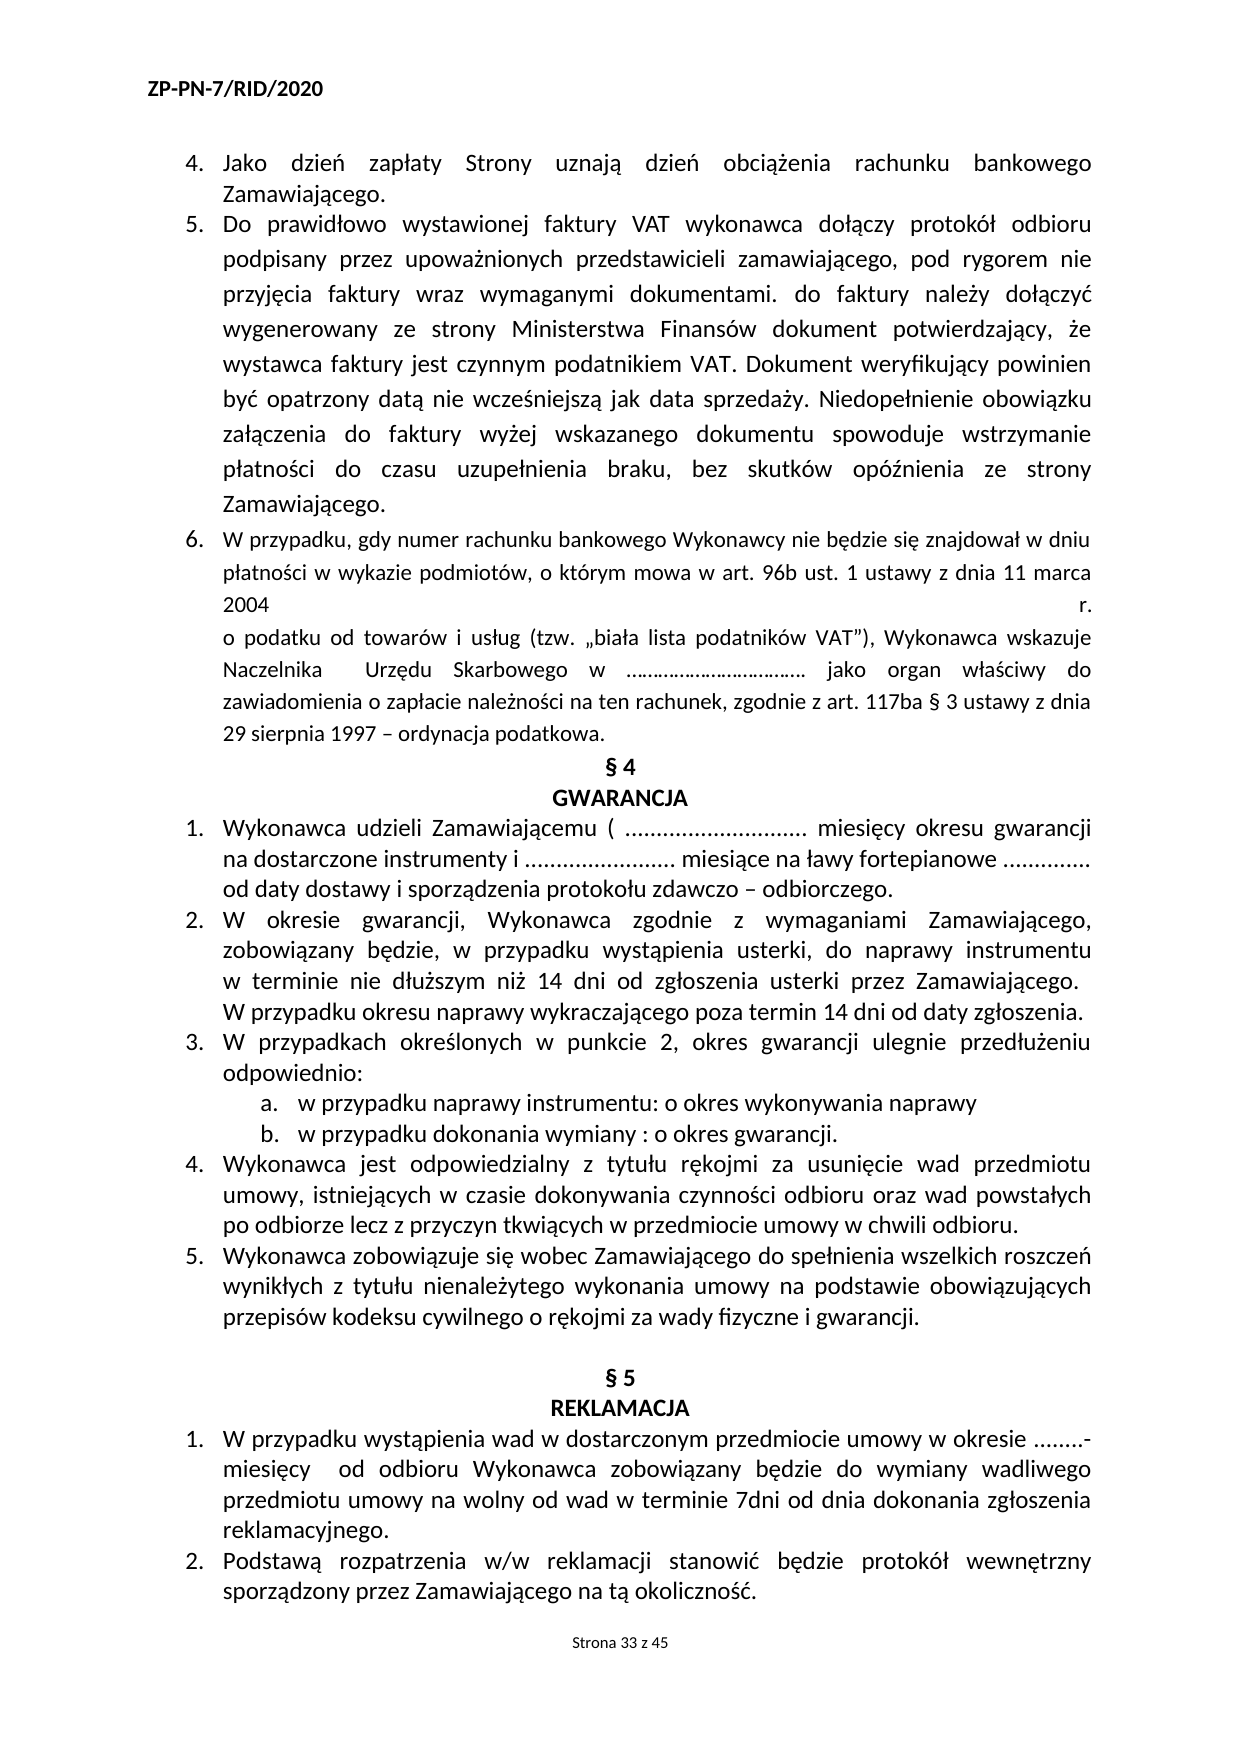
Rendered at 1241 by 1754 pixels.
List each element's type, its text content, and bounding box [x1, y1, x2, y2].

list w przypadku dokonania wymiany : o okres gwarancji. [260, 1118, 1093, 1148]
list Wykonawca udzieli Zamawiającemu ( ............................. miesięcy okresu gwarancji na dostarczone instrumenty i ........................ miesiące na ławy fortepianowe .............. od daty dostawy i sporządzenia protokołu zdawczo – odbiorczego. [185, 812, 1093, 904]
list Wykonawca zobowiązuje się wobec Zamawiającego do spełnienia wszelkich roszczeń wynikłych z tytułu nienależytego wykonania umowy na podstawie obowiązujących przepisów kodeksu cywilnego o rękojmi za wady fizyczne i gwarancji. [185, 1240, 1093, 1331]
text § 4 [148, 751, 1093, 782]
list Do prawidłowo wystawionej faktury VAT wykonawca dołączy protokół odbioru podpisany przez upoważnionych przedstawicieli zamawiającego, pod rygorem nie przyjęcia faktury wraz wymaganymi dokumentami. do faktury należy dołączyć wygenerowany ze strony Ministerstwa Finansów dokument potwierdzający, że wystawca faktury jest czynnym podatnikiem VAT. Dokument weryfikujący powinien być opatrzony datą nie wcześniejszą jak data sprzedaży. Niedopełnienie obowiązku załączenia do faktury wyżej wskazanego dokumentu spowoduje wstrzymanie płatności do czasu uzupełnienia braku, bez skutków opóźnienia ze strony Zamawiającego. [185, 209, 1093, 519]
list Podstawą rozpatrzenia w/w reklamacji stanowić będzie protokół wewnętrzny sporządzony przez Zamawiającego na tą okoliczność. [185, 1545, 1093, 1606]
list Wykonawca jest odpowiedzialny z tytułu rękojmi za usunięcie wad przedmiotu umowy, istniejących w czasie dokonywania czynności odbioru oraz wad powstałych po odbiorze lecz z przyczyn tkwiących w przedmiocie umowy w chwili odbioru. [185, 1148, 1093, 1240]
text § 5 [148, 1362, 1093, 1392]
list W przypadku, gdy numer rachunku bankowego Wykonawcy nie będzie się znajdował w dniu płatności w wykazie podmiotów, o którym mowa w art. 96b ust. 1 ustawy z dnia 11 marca 2004 r. o podatku od towarów i usług (tzw. „biała lista podatników VAT”), Wykonawca wskazuje Naczelnika Urzędu Skarbowego w ……………………………. jako organ właściwy do zawiadomienia o zapłacie należności na ten rachunek, zgodnie z art. 117ba § 3 ustawy z dnia 29 sierpnia 1997 – ordynacja podatkowa. [185, 524, 1093, 747]
list w przypadku naprawy instrumentu: o okres wykonywania naprawy [260, 1087, 1093, 1118]
list W przypadkach określonych w punkcie 2, okres gwarancji ulegnie przedłużeniu odpowiednio: [185, 1026, 1093, 1087]
list Jako dzień zapłaty Strony uznają dzień obciążenia rachunku bankowego Zamawiającego. [185, 148, 1093, 209]
list W okresie gwarancji, Wykonawca zgodnie z wymaganiami Zamawiającego, zobowiązany będzie, w przypadku wystąpienia usterki, do naprawy instrumentu w terminie nie dłuższym niż 14 dni od zgłoszenia usterki przez Zamawiającego. W przypadku okresu naprawy wykraczającego poza termin 14 dni od daty zgłoszenia. [185, 904, 1093, 1026]
text REKLAMACJA [148, 1392, 1093, 1423]
text GWARANCJA [148, 782, 1093, 812]
list W przypadku wystąpienia wad w dostarczonym przedmiocie umowy w okresie ........-miesięcy od odbioru Wykonawca zobowiązany będzie do wymiany wadliwego przedmiotu umowy na wolny od wad w terminie 7dni od dnia dokonania zgłoszenia reklamacyjnego. [185, 1423, 1093, 1545]
